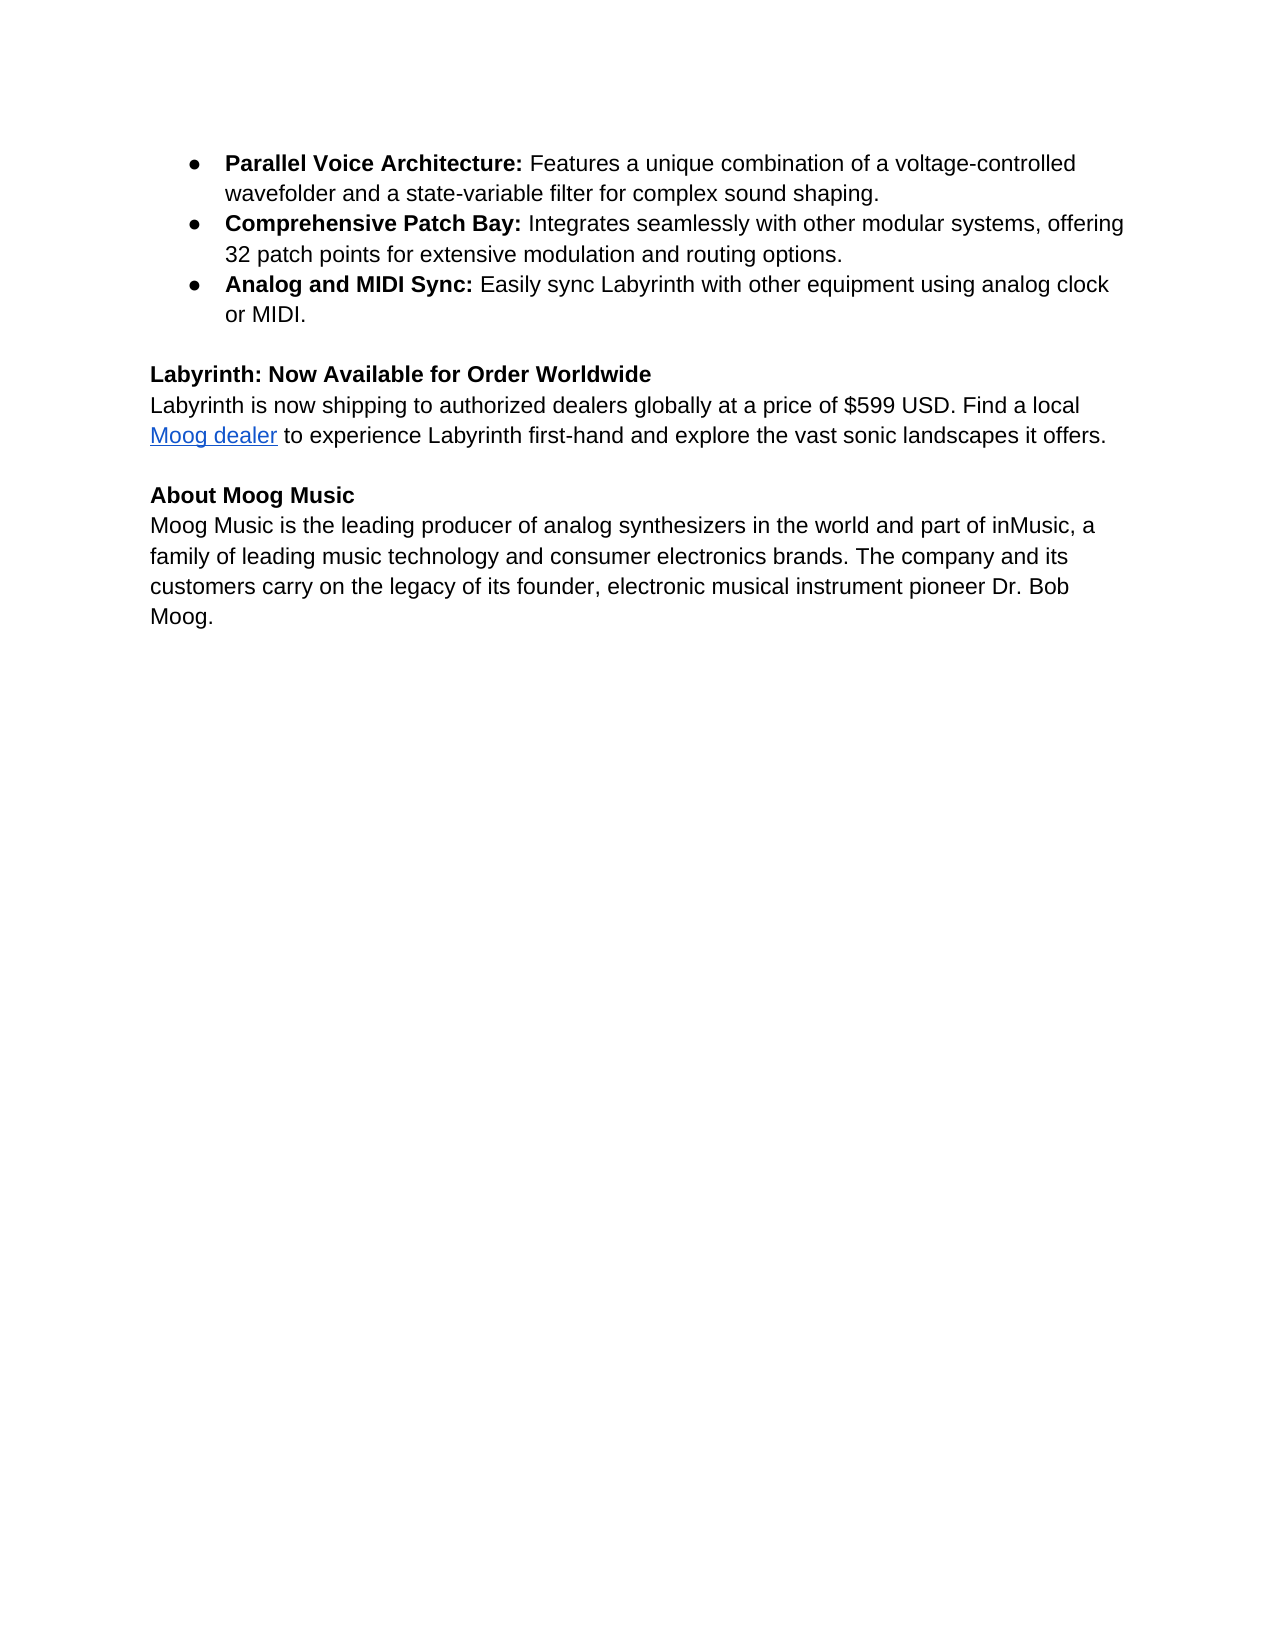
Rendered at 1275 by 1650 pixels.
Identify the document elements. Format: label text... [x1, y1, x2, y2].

text ​Moog Music is the leading producer of analog synthesizers in the world and part of inMusic, a family of leading music technology and consumer electronics brands. The company and its customers carry on the legacy of its founder, electronic musical instrument pioneer Dr. Bob Moog. [150, 512, 1125, 629]
text Labyrinth is now shipping to authorized dealers globally at a price of $599 USD. Find a local Moog dealer to experience Labyrinth first-hand and explore the vast sonic landscapes it offers. [150, 392, 1125, 448]
text Labyrinth: Now Available for Order Worldwide [150, 361, 1125, 388]
text About Moog Music [150, 482, 1125, 509]
list Comprehensive Patch Bay: Integrates seamlessly with other modular systems, offering 32 patch points for extensive modulation and routing options. [187, 210, 1125, 267]
list Analog and MIDI Sync: Easily sync Labyrinth with other equipment using analog clock or MIDI. [187, 271, 1125, 327]
list Parallel Voice Architecture: Features a unique combination of a voltage-controlled wavefolder and a state-variable filter for complex sound shaping. [187, 150, 1125, 207]
